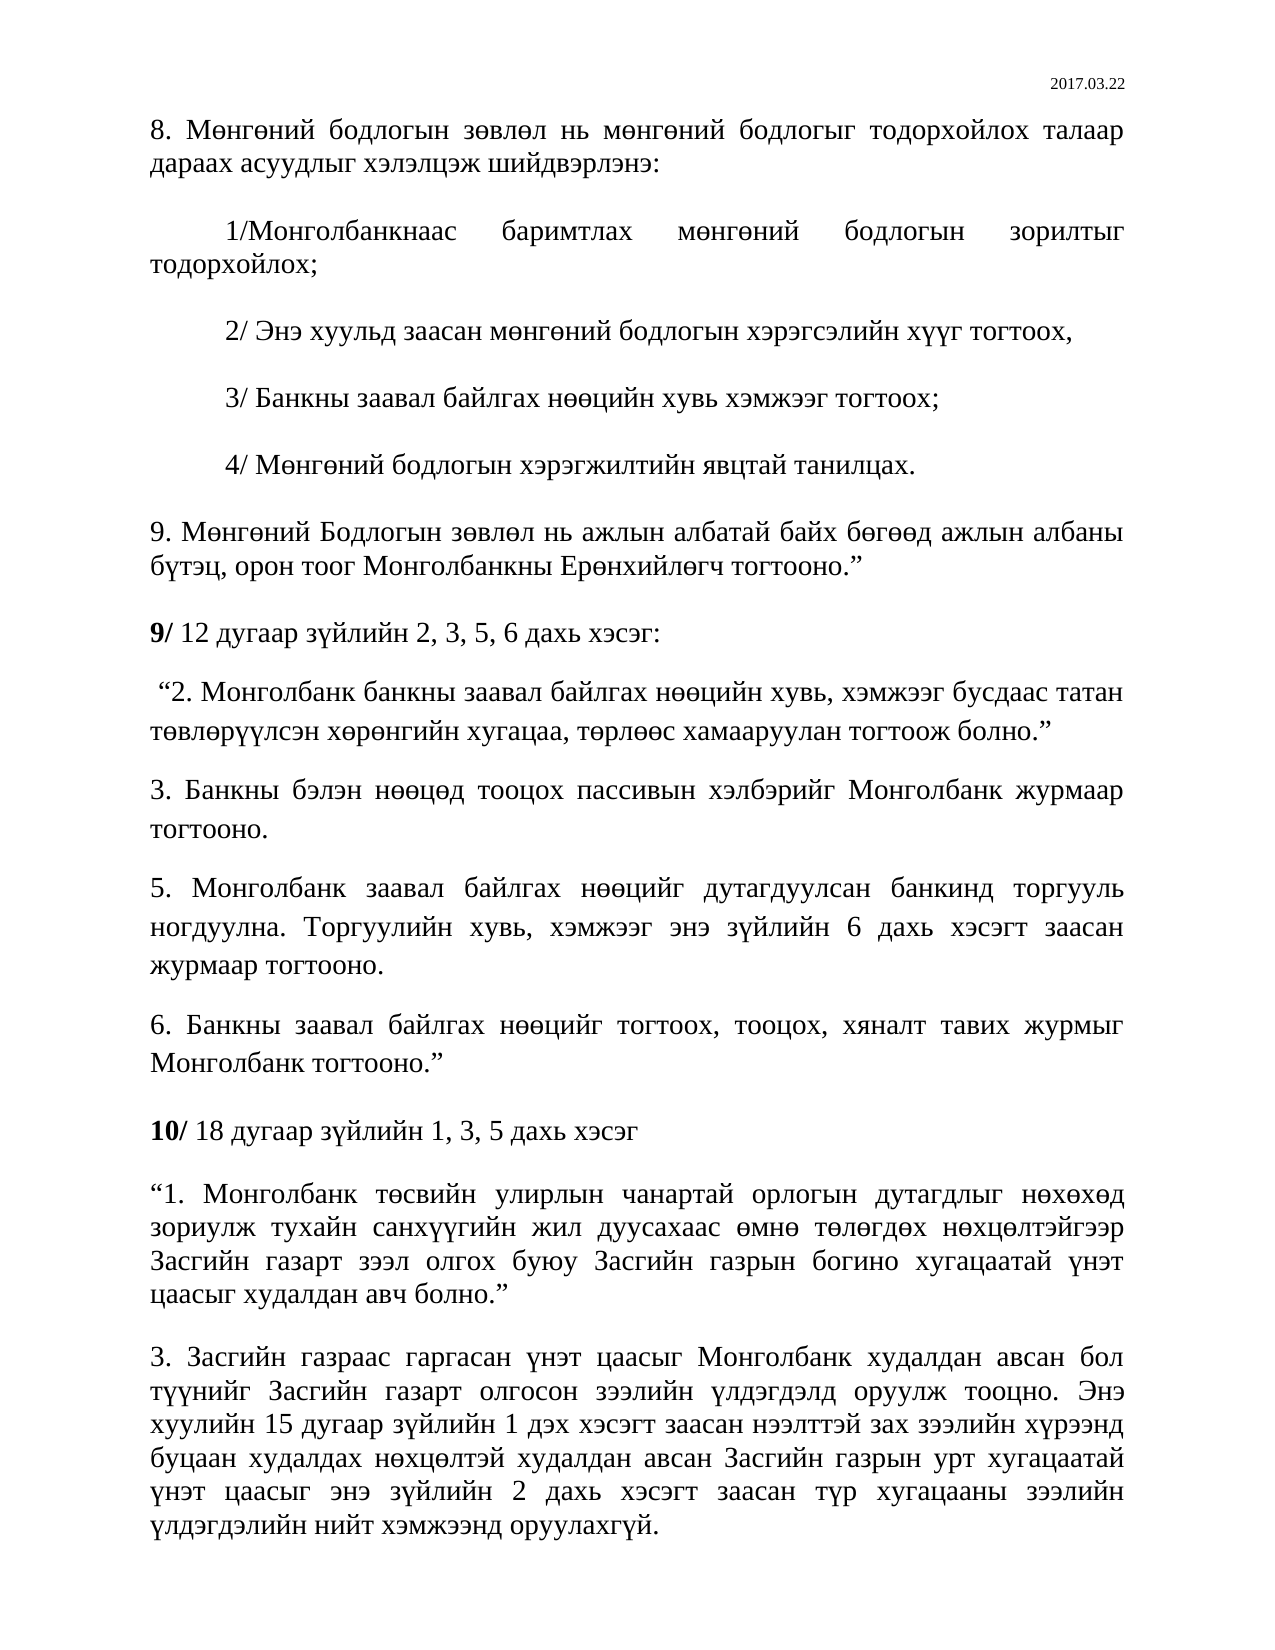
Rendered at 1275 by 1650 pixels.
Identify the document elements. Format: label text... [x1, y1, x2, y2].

text 2/ Энэ хуульд заасан мөнгөний бодлогын хэрэгсэлийн хүүг тогтоох, [150, 313, 1125, 347]
text 5. Монголбанк заавал байлгах нөөцийг дутагдуулсан банкинд торгууль ногдуулна. Торгуулийн хувь, хэмжээг энэ зүйлийн 6 дахь хэсэгт заасан журмаар тогтооно. [150, 870, 1125, 981]
text 1/Монголбанкнаас баримтлах мөнгөний бодлогын зорилтыг тодорхойлох; [150, 213, 1125, 280]
text 6. Банкны заавал байлгах нөөцийг тогтоох, тооцох, хяналт тавих журмыг Монголбанк тогтооно.” [150, 1007, 1125, 1079]
text 9. Мөнгөний Бодлогын зөвлөл нь ажлын албатай байх бөгөөд ажлын албаны бүтэц, орон тоог Монголбанкны Ерөнхийлөгч тогтооно.” [150, 514, 1125, 582]
text 3/ Банкны заавал байлгах нөөцийн хувь хэмжээг тогтоох; [225, 380, 1125, 414]
text 4/ Мөнгөний бодлогын хэрэгжилтийн явцтай танилцах. [150, 447, 1125, 481]
text 8. Мөнгөний бодлогын зөвлөл нь мөнгөний бодлогыг тодорхойлох талаар дараах асуудлыг хэлэлцэж шийдвэрлэнэ: [150, 112, 1125, 179]
text “1. Монголбанк төсвийн улирлын чанартай орлогын дутагдлыг нөхөхөд зориулж тухайн санхүүгийн жил дуусахаас өмнө төлөгдөх нөхцөлтэйгээр Засгийн газарт зээл олгох буюу Засгийн газрын богино хугацаатай үнэт цаасыг худалдан авч болно.” [150, 1176, 1125, 1310]
text 3. Засгийн газраас гаргасан үнэт цаасыг Монголбанк худалдан авсан бол түүнийг Засгийн газарт олгосон зээлийн үлдэгдэлд оруулж тооцно. Энэ хуулийн 15 дугаар зүйлийн 1 дэх хэсэгт заасан нээлттэй зах зээлийн хүрээнд буцаан худалдах нөхцөлтэй худалдан авсан Засгийн газрын урт хугацаатай үнэт цаасыг энэ зүйлийн 2 дахь хэсэгт заасан түр хугацааны зээлийн үлдэгдэлийн нийт хэмжээнд оруулахгүй. [150, 1339, 1125, 1540]
text 3. Банкны бэлэн нөөцөд тооцох пассивын хэлбэрийг Монголбанк журмаар тогтооно. [150, 772, 1125, 844]
text “2. Монголбанк банкны заавал байлгах нөөцийн хувь, хэмжээг бусдаас татан төвлөрүүлсэн хөрөнгийн хугацаа, төрлөөс хамааруулан тогтоож болно.” [150, 674, 1125, 747]
text 9/ 12 дугаар зүйлийн 2, 3, 5, 6 дахь хэсэг: [150, 615, 1125, 649]
text 10/ 18 дугаар зүйлийн 1, 3, 5 дахь хэсэг [150, 1113, 1125, 1147]
